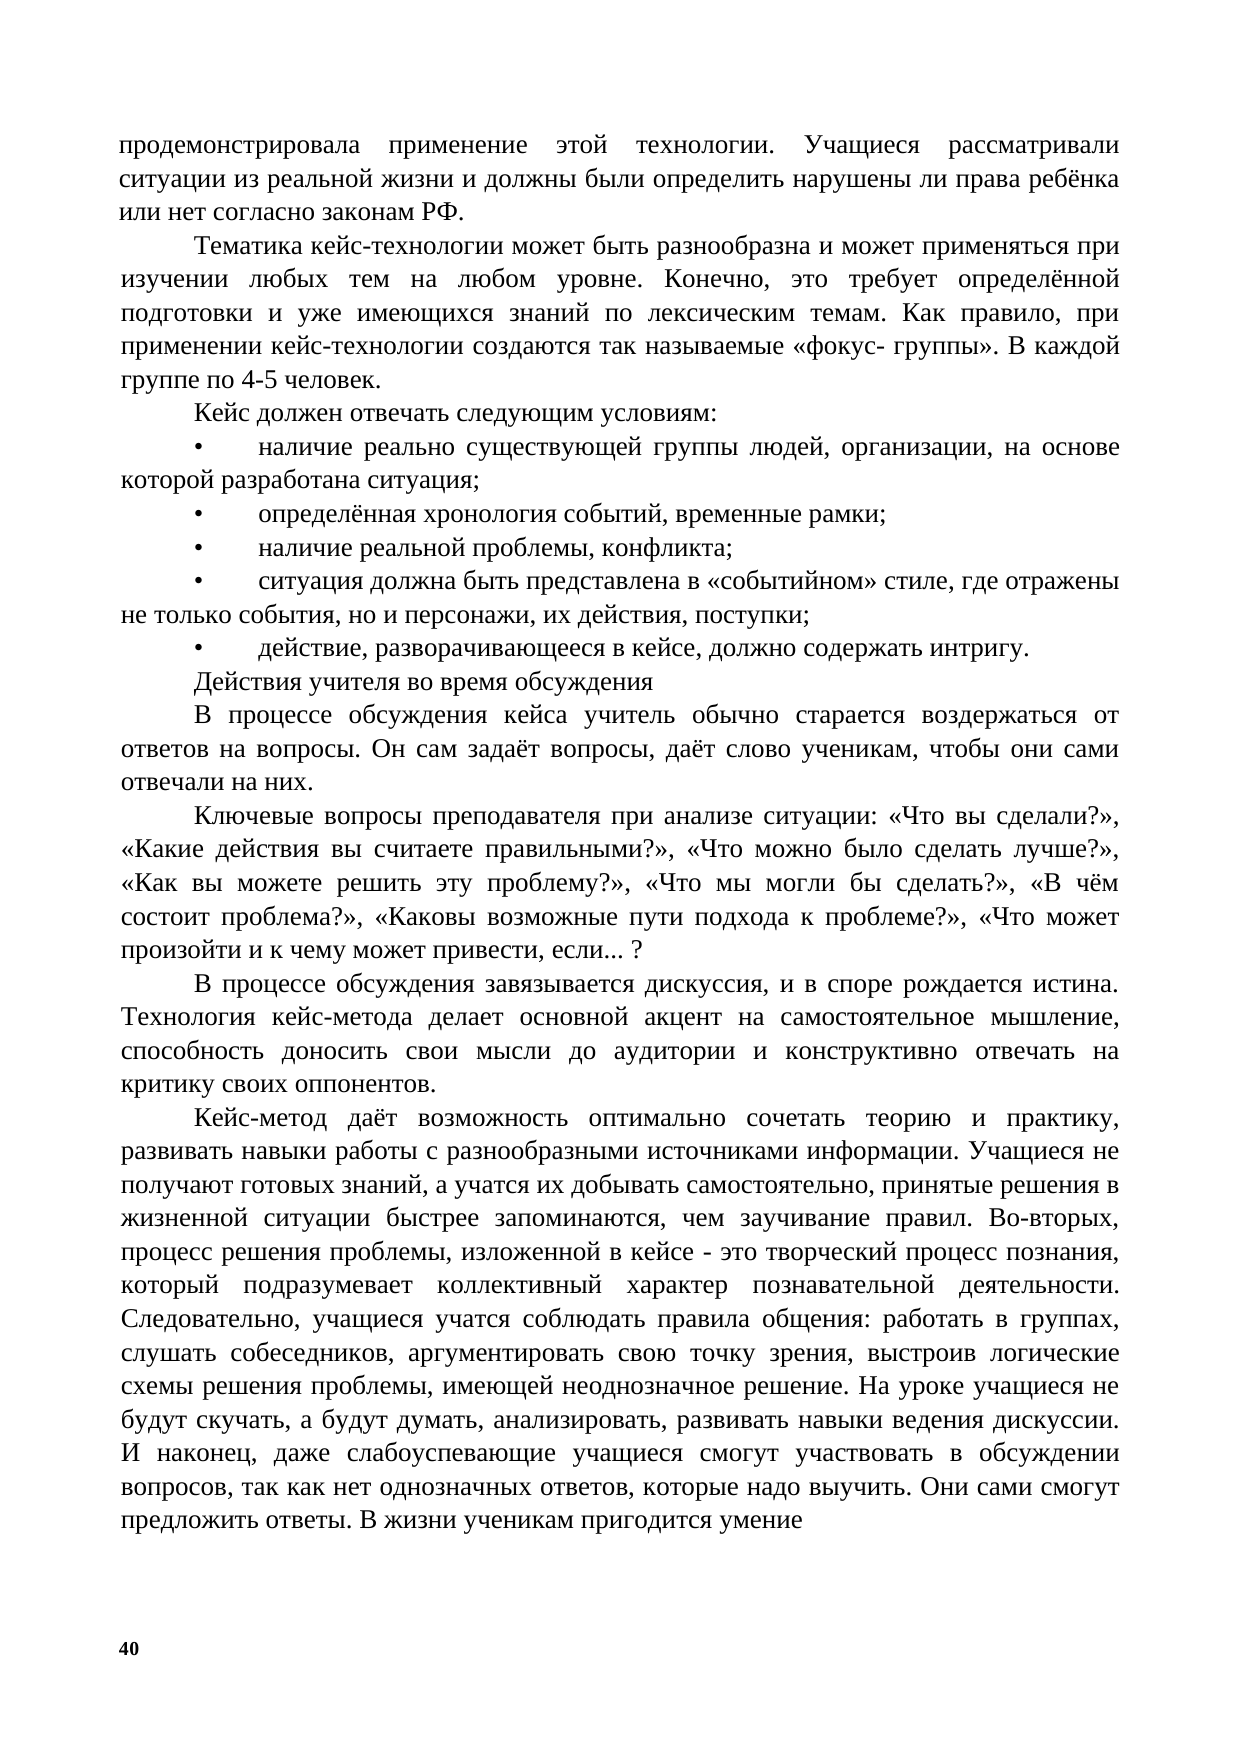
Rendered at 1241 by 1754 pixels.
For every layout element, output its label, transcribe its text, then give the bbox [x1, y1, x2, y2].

text Кейс должен отвечать следующим условиям: [121, 395, 1123, 429]
text В процессе обсуждения завязывается дискуссия, и в споре рождается истина. Технология кейс-метода делает основной акцент на самостоятельное мышление, способность доносить свои мысли до аудитории и конструктивно отвечать на критику своих оппонентов. [121, 965, 1121, 1099]
text продемонстрировала применение этой технологии. Учащиеся рассматривали ситуации из реальной жизни и должны были определить нарушены ли права ребёнка или нет согласно законам РФ. [118, 127, 1121, 227]
list наличие реальной проблемы, конфликта; [121, 529, 1123, 563]
text В процессе обсуждения кейса учитель обычно старается воздержаться от ответов на вопросы. Он сам задаёт вопросы, даёт слово ученикам, чтобы они сами отвечали на них. [121, 697, 1121, 798]
list действие, разворачивающееся в кейсе, должно содержать интригу. [121, 630, 1123, 663]
text Кейс-метод даёт возможность оптимально сочетать теорию и практику, развивать навыки работы с разнообразными источниками информации. Учащиеся не получают готовых знаний, а учатся их добывать самостоятельно, принятые решения в жизненной ситуации быстрее запоминаются, чем заучивание правил. Во-вторых, процесс решения проблемы, изложенной в кейсе - это творческий процесс познания, который подразумевает коллективный характер познавательной деятельности. Следовательно, учащиеся учатся соблюдать правила общения: работать в группах, слушать собеседников, аргументировать свою точку зрения, выстроив логические схемы решения проблемы, имеющей неоднозначное решение. На уроке учащиеся не будут скучать, а будут думать, анализировать, развивать навыки ведения дискуссии. И наконец, даже слабоуспевающие учащиеся смогут участвовать в обсуждении вопросов, так как нет однозначных ответов, которые надо выучить. Они сами смогут предложить ответы. В жизни ученикам пригодится умение [121, 1099, 1121, 1536]
text Действия учителя во время обсуждения [121, 663, 1123, 697]
text Ключевые вопросы преподавателя при анализе ситуации: «Что вы сделали?», «Какие действия вы считаете правильными?», «Что можно было сделать лучше?», «Как вы можете решить эту проблему?», «Что мы могли бы сделать?», «В чём состоит проблема?», «Каковы возможные пути подхода к проблеме?», «Что может произойти и к чему может привести, если... ? [121, 798, 1121, 965]
text Тематика кейс-технологии может быть разнообразна и может применяться при изучении любых тем на любом уровне. Конечно, это требует определённой подготовки и уже имеющихся знаний по лексическим темам. Как правило, при применении кейс-технологии создаются так называемые «фокус- группы». В каждой группе по 4-5 человек. [121, 227, 1121, 395]
list наличие реально существующей группы людей, организации, на основе которой разработана ситуация; [121, 429, 1121, 496]
list ситуация должна быть представлена в «событийном» стиле, где отражены не только события, но и персонажи, их действия, поступки; [121, 563, 1121, 630]
text 40 [119, 1639, 139, 1659]
list определённая хронология событий, временные рамки; [121, 496, 1123, 529]
